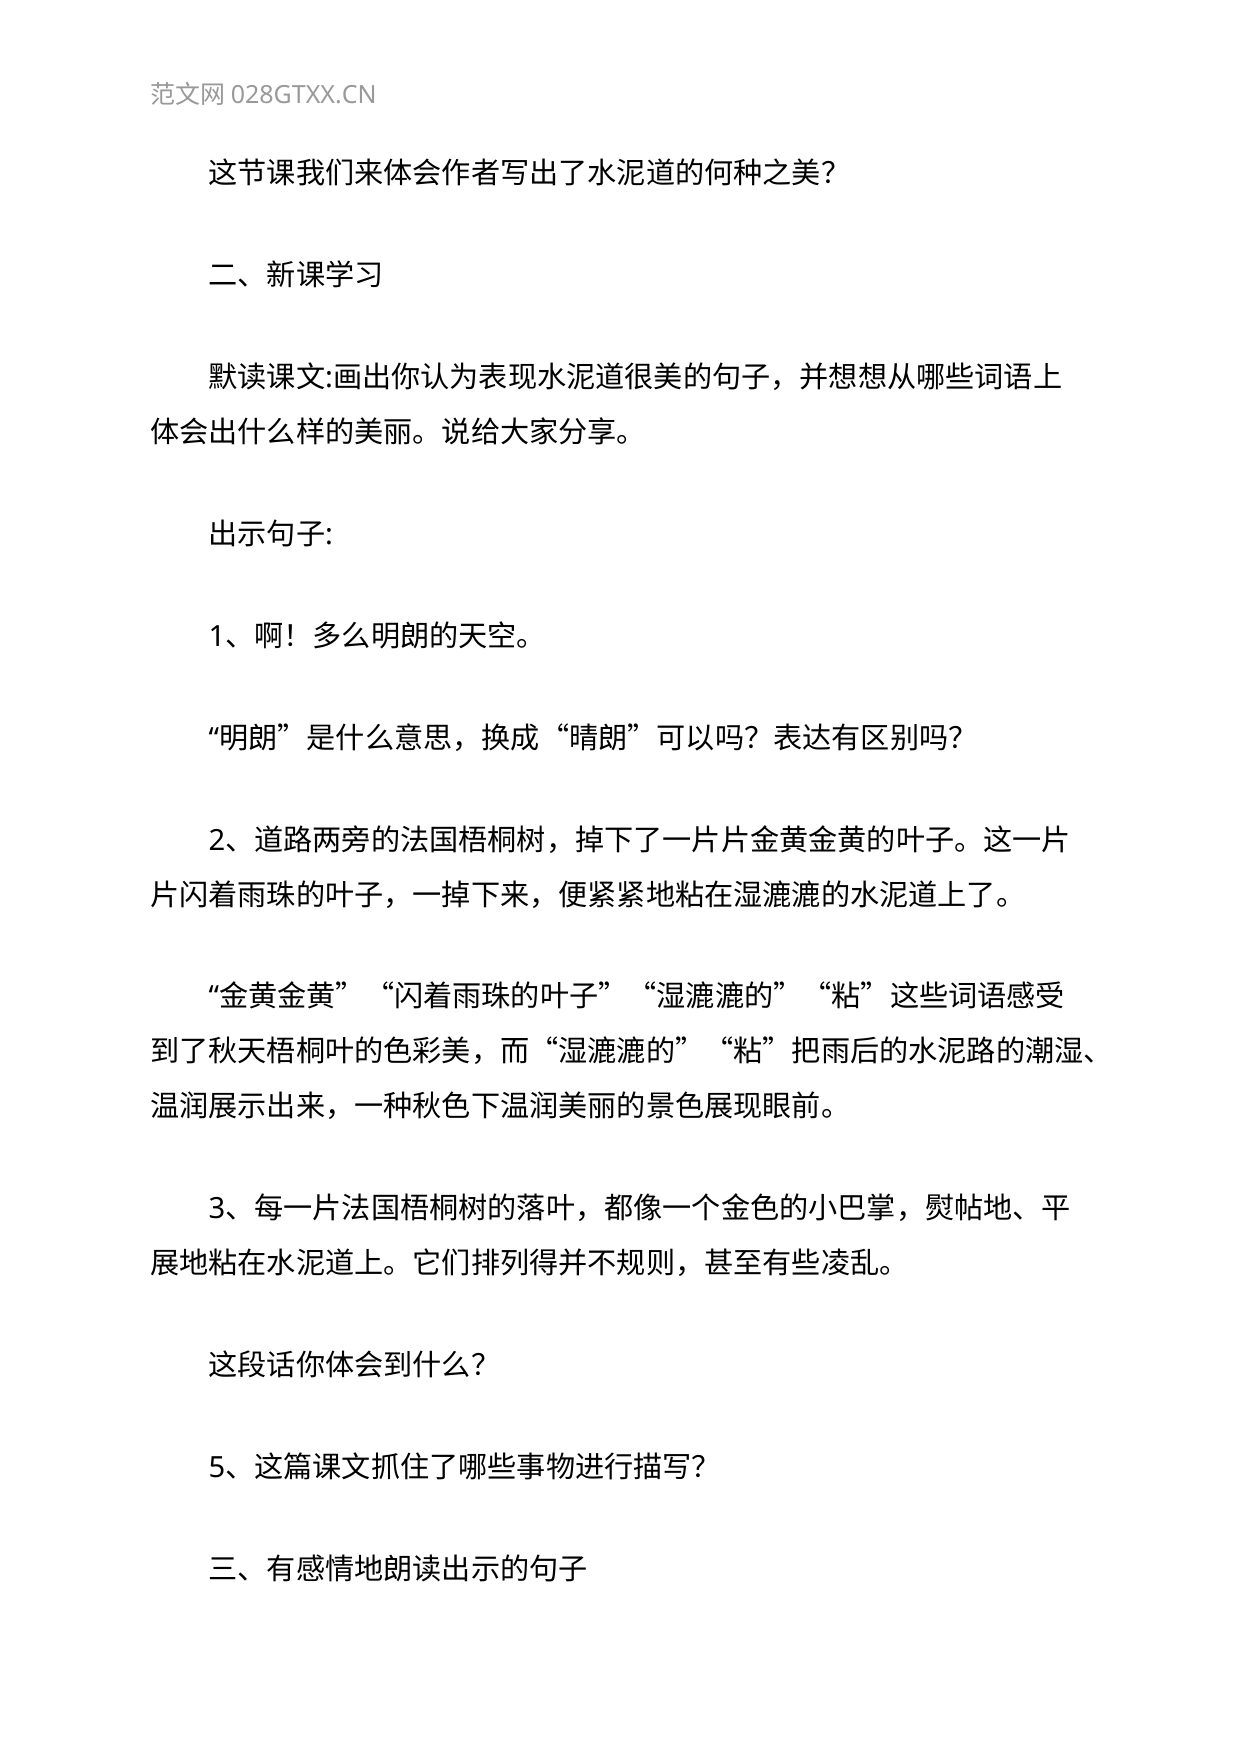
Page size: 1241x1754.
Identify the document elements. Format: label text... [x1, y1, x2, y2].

text 二、新课学习 [150, 252, 1090, 294]
text “明朗”是什么意思，换成“晴朗”可以吗？表达有区别吗？ [150, 714, 1090, 757]
text 这节课我们来体会作者写出了水泥道的何种之美？ [150, 150, 1090, 192]
text 这段话你体会到什么？ [150, 1341, 1090, 1384]
text 5、这篇课文抓住了哪些事物进行描写？ [150, 1443, 1090, 1486]
text 三、有感情地朗读出示的句子 [150, 1545, 1090, 1587]
text 2、道路两旁的法国梧桐树，掉下了一片片金黄金黄的叶子。这一片片闪着雨珠的叶子，一掉下来，便紧紧地粘在湿漉漉的水泥道上了。 [150, 816, 1090, 913]
text 出示句子: [150, 510, 1090, 553]
text 3、每一片法国梧桐树的落叶，都像一个金色的小巴掌，熨帖地、平展地粘在水泥道上。它们排列得并不规则，甚至有些凌乱。 [150, 1185, 1090, 1282]
text 默读课文:画出你认为表现水泥道很美的句子，并想想从哪些词语上体会出什么样的美丽。说给大家分享。 [150, 353, 1090, 451]
text “金黄金黄”“闪着雨珠的叶子”“湿漉漉的”“粘”这些词语感受到了秋天梧桐叶的色彩美，而“湿漉漉的”“粘”把雨后的水泥路的潮湿、温润展示出来，一种秋色下温润美丽的景色展现眼前。 [150, 973, 1090, 1125]
text 1、啊！多么明朗的天空。 [150, 612, 1090, 655]
